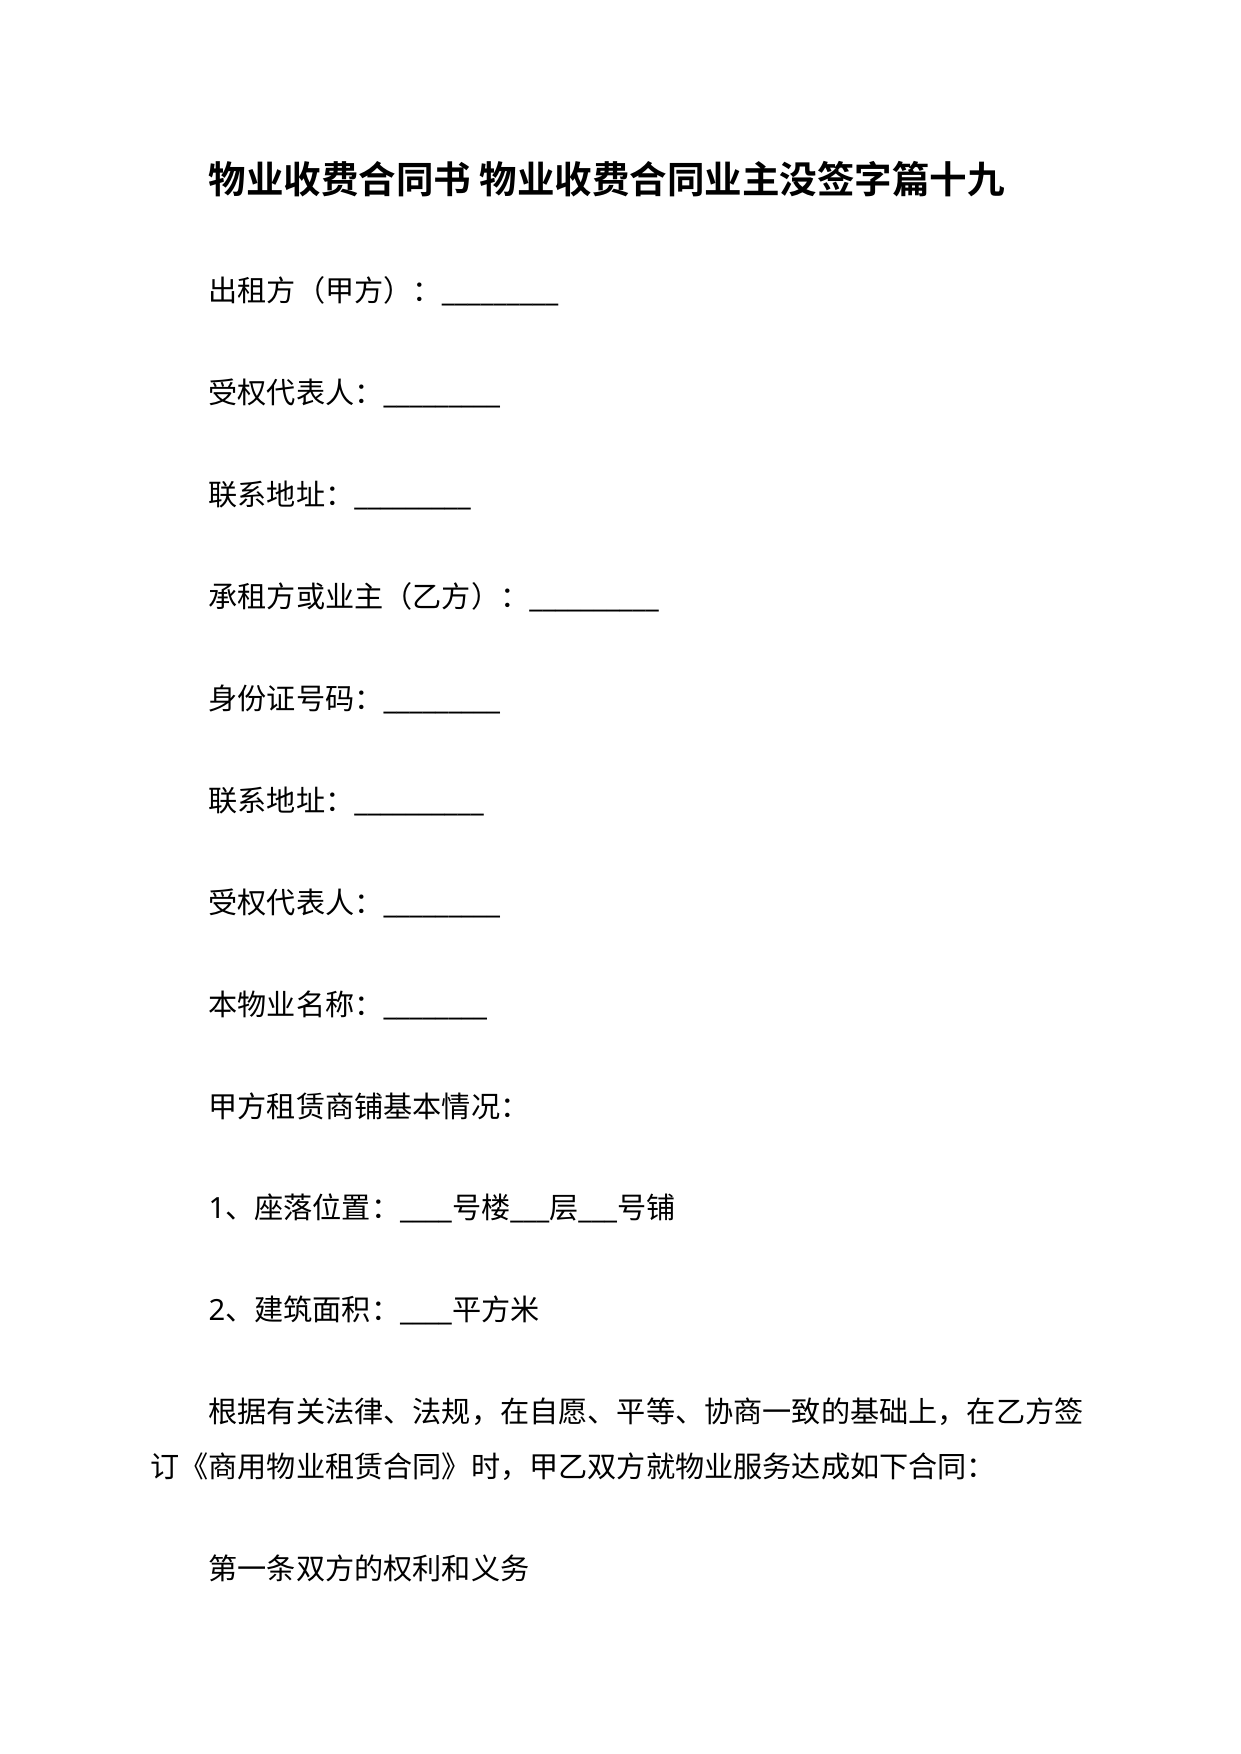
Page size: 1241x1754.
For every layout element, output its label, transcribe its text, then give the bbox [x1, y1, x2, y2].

text 身份证号码：_________ [150, 675, 1090, 718]
text 甲方租赁商铺基本情况： [150, 1083, 1090, 1126]
text 1、座落位置：____号楼___层___号铺 [150, 1185, 1090, 1227]
text 受权代表人：_________ [150, 369, 1090, 412]
text 本物业名称：________ [150, 981, 1090, 1024]
text 出租方（甲方）：_________ [150, 267, 1090, 310]
text 第一条双方的权利和义务 [150, 1546, 1090, 1588]
text 承租方或业主（乙方）：__________ [150, 573, 1090, 616]
text 受权代表人：_________ [150, 879, 1090, 922]
text 联系地址：_________ [150, 471, 1090, 514]
text 2、建筑面积：____平方米 [150, 1287, 1090, 1329]
text 物业收费合同书 物业收费合同业主没签字篇十九 [150, 150, 1090, 204]
text 联系地址：__________ [150, 777, 1090, 820]
text 根据有关法律、法规，在自愿、平等、协商一致的基础上，在乙方签订《商用物业租赁合同》时，甲乙双方就物业服务达成如下合同： [150, 1389, 1090, 1486]
